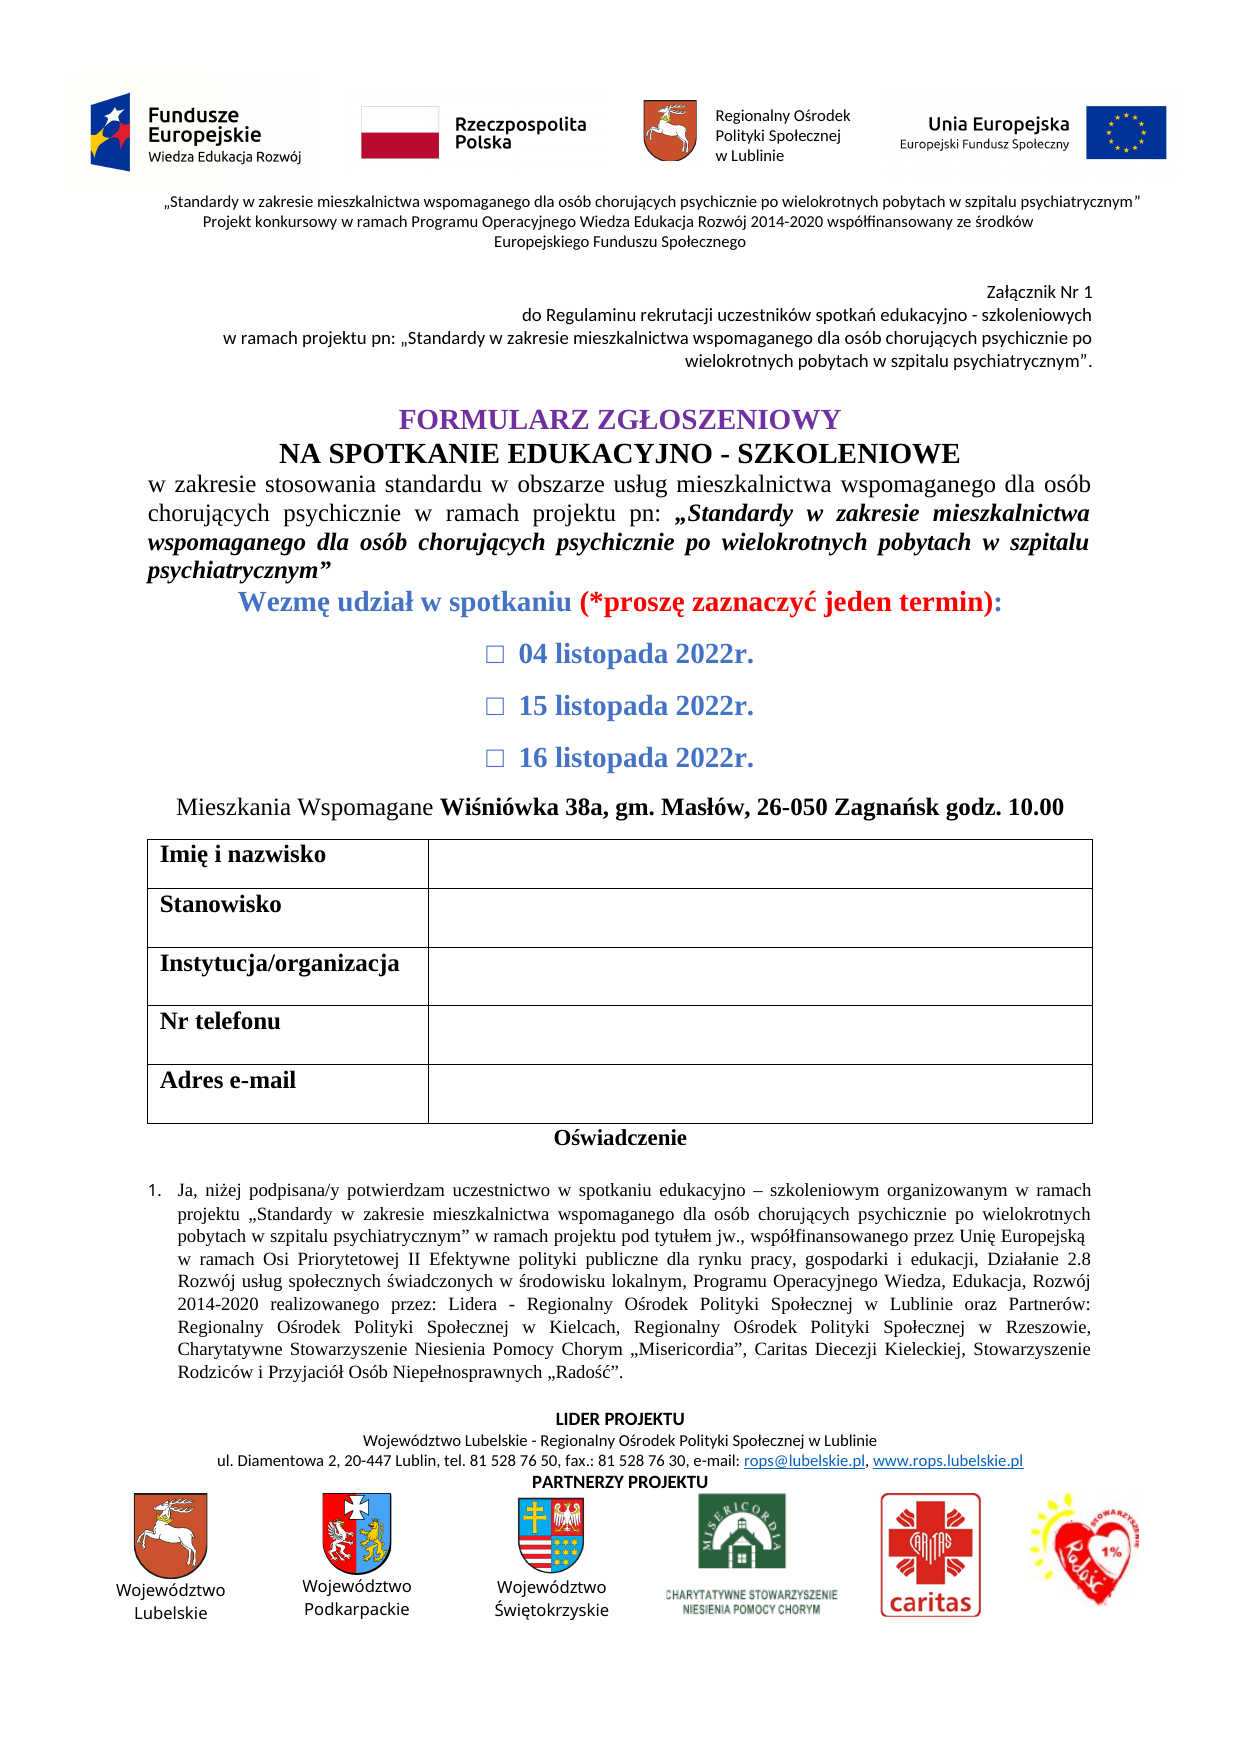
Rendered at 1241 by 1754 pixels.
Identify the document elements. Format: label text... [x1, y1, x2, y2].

picture [133, 1493, 208, 1579]
table_cell Nr telefonu [148, 1006, 428, 1064]
text FORMULARZ ZGŁOSZENIOWY [148, 402, 1092, 436]
table_header [429, 840, 1092, 888]
table_cell Adres e-mail [148, 1065, 428, 1122]
text Oświadczenie [148, 1124, 1092, 1150]
list Ja, niżej podpisana/y potwierdzam uczestnictwo w spotkaniu edukacyjno – szkoleniowym organizowanym w ramach projektu „Standardy w zakresie mieszkalnictwa wspomaganego dla osób chorujących psychicznie po wielokrotnych pobytach w szpitalu psychiatrycznym” w ramach projektu pod tytułem jw., współfinansowanego przez Unię Europejską w ramach Osi Priorytetowej II Efektywne polityki publiczne dla rynku pracy, gospodarki i edukacji, Działanie 2.8 Rozwój usług społecznych świadczonych w środowisku lokalnym, Programu Operacyjnego Wiedza, Edukacja, Rozwój 2014-2020 realizowanego przez: Lidera - Regionalny Ośrodek Polityki Społecznej w Lublinie oraz Partnerów: Regionalny Ośrodek Polityki Społecznej w Kielcach, Regionalny Ośrodek Polityki Społecznej w Rzeszowie, Charytatywne Stowarzyszenie Niesienia Pomocy Chorym „Misericordia”, Caritas Diecezji Kieleckiej, Stowarzyszenie Rodziców i Przyjaciół Osób Niepełnosprawnych „Radość”. [148, 1179, 1092, 1382]
table_cell [429, 948, 1092, 1005]
text Załącznik Nr 1 [148, 280, 1092, 303]
text □ 04 listopada 2022r. [148, 636, 1092, 670]
text w ramach projektu pn: „Standardy w zakresie mieszkalnictwa wspomaganego dla osób chorujących psychicznie po wielokrotnych pobytach w szpitalu psychiatrycznym”. [148, 326, 1092, 372]
text □ 16 listopada 2022r. [148, 740, 1092, 773]
picture [643, 100, 697, 161]
text w zakresie stosowania standardu w obszarze usług mieszkalnictwa wspomaganego dla osób chorujących psychicznie w ramach projektu pn: „Standardy w zakresie mieszkalnictwa wspomaganego dla osób chorujących psychicznie po wielokrotnych pobytach w szpitalu psychiatrycznym” [148, 469, 1092, 584]
picture [1029, 1493, 1139, 1607]
table_cell Stanowisko [148, 889, 428, 947]
picture [71, 73, 320, 191]
text NA SPOTKANIE EDUKACYJNO - SZKOLENIOWE [148, 436, 1092, 469]
text Wezmę udział w spotkaniu (*proszę zaznaczyć jeden termin): [148, 584, 1092, 618]
picture [322, 1493, 392, 1575]
picture [666, 1493, 840, 1617]
table_cell [429, 1065, 1092, 1122]
picture [883, 88, 1183, 177]
picture [513, 1493, 590, 1576]
table_cell [429, 889, 1092, 947]
table_header Imię i nazwisko [148, 840, 428, 888]
text □ 15 listopada 2022r. [148, 688, 1092, 722]
table_cell Instytucja/organizacja [148, 948, 428, 1005]
text do Regulaminu rekrutacji uczestników spotkań edukacyjno - szkoleniowych [148, 303, 1092, 326]
text Mieszkania Wspomagane Wiśniówka 38a, gm. Masłów, 26-050 Zagnańsk godz. 10.00 [148, 792, 1092, 821]
picture [879, 1493, 982, 1617]
table_cell [429, 1006, 1092, 1064]
picture [344, 89, 603, 176]
